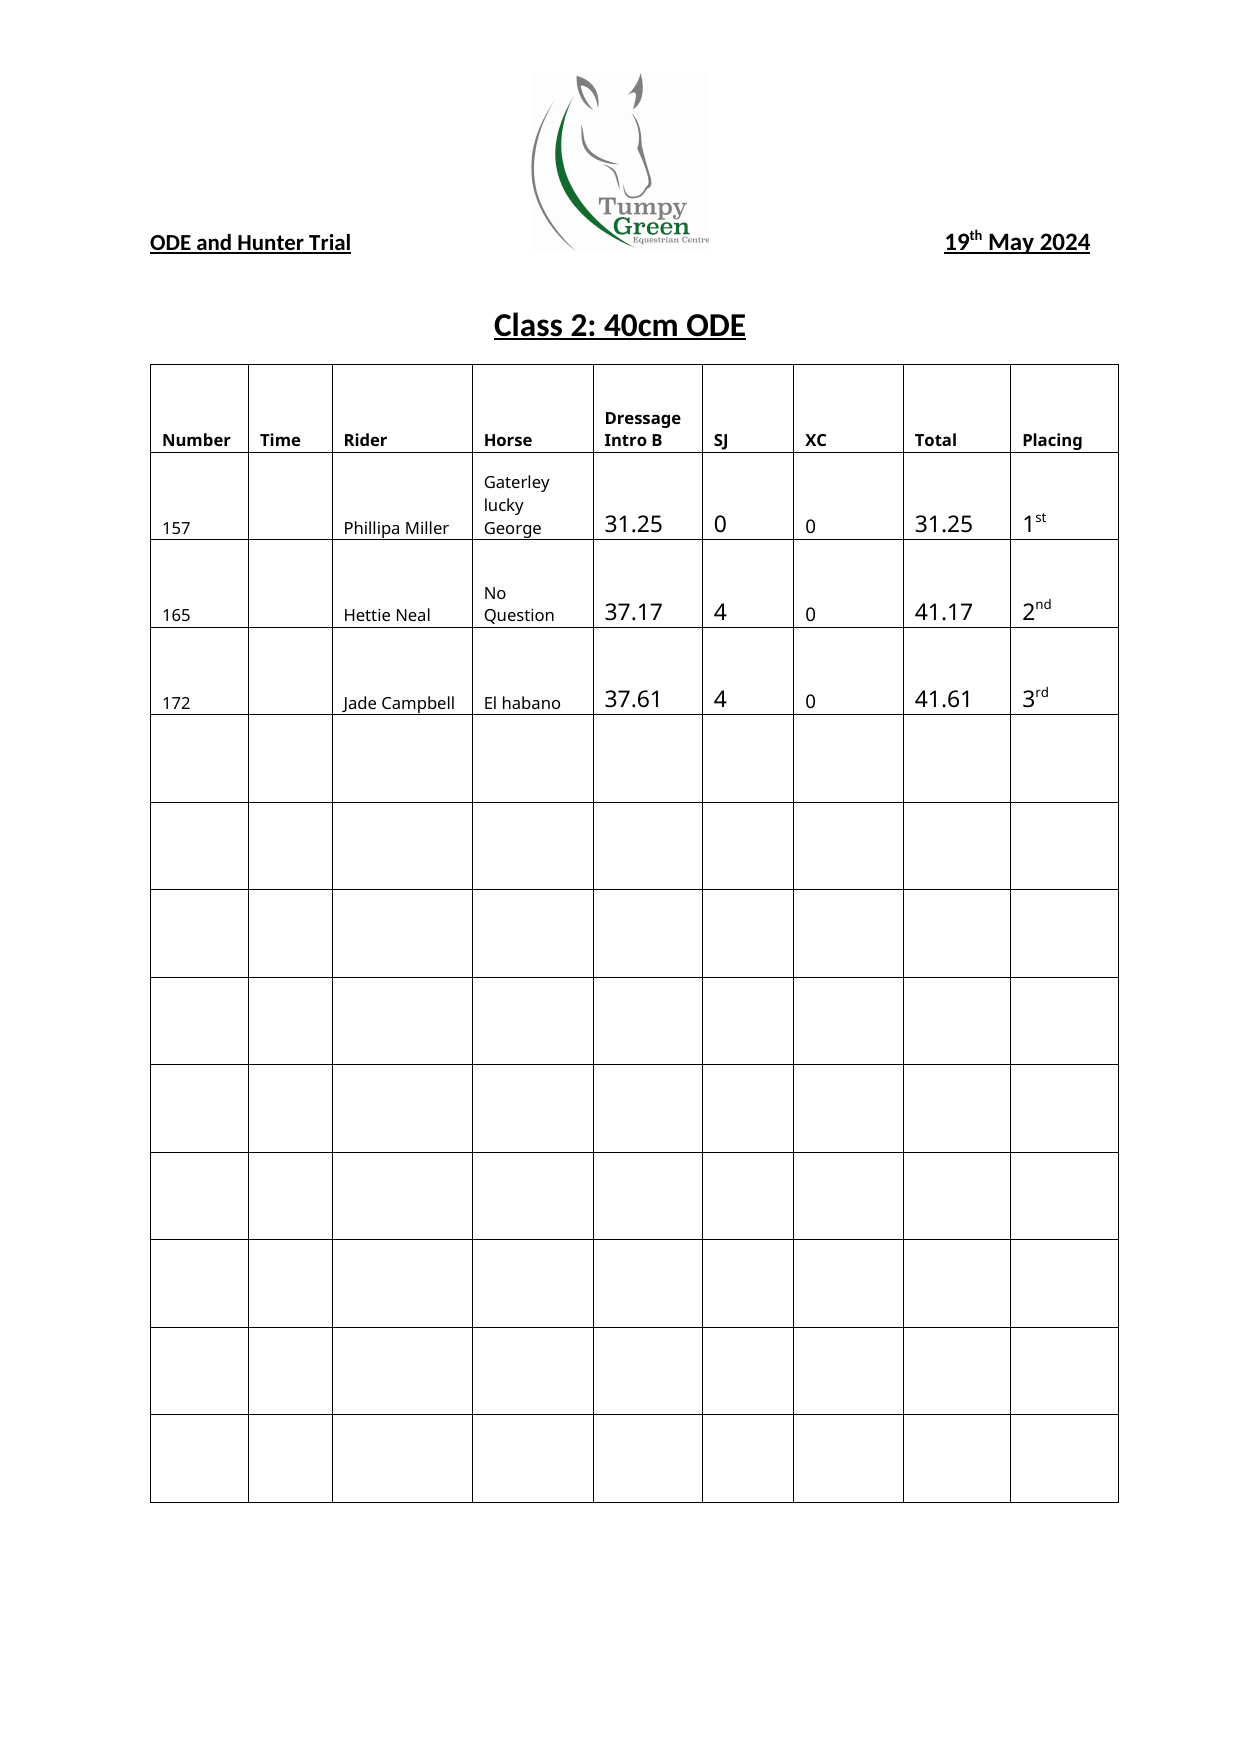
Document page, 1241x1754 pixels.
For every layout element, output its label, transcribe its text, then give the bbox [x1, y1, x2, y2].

table_cell [904, 1415, 1010, 1502]
table_cell [794, 715, 903, 802]
table_cell 0 [794, 540, 903, 627]
table_cell [1011, 1415, 1118, 1502]
table_cell 37.61 [594, 628, 702, 714]
table_cell [904, 978, 1010, 1064]
table_cell [904, 1065, 1010, 1152]
table_cell [794, 890, 903, 977]
table_cell [594, 803, 702, 889]
table_cell [794, 1153, 903, 1239]
table_cell 31.25 [904, 453, 1010, 539]
table_cell [333, 1328, 472, 1414]
table_cell 4 [703, 628, 793, 714]
table_cell [904, 1153, 1010, 1239]
table_cell [151, 715, 248, 802]
table_cell 165 [151, 540, 248, 627]
table_cell [703, 890, 793, 977]
table_cell [151, 1415, 248, 1502]
table_cell [594, 1153, 702, 1239]
table_cell [794, 1328, 903, 1414]
table_cell Hettie Neal [333, 540, 472, 627]
table_cell 157 [151, 453, 248, 539]
table_cell [151, 1153, 248, 1239]
table_cell [904, 890, 1010, 977]
table_cell 31.25 [594, 453, 702, 539]
table_cell [151, 1240, 248, 1327]
table_header Horse [473, 365, 593, 452]
table_cell [249, 715, 332, 802]
table_cell [151, 1065, 248, 1152]
table_cell [703, 978, 793, 1064]
table_cell [473, 1415, 593, 1502]
table_header Total [904, 365, 1010, 452]
table_cell [151, 803, 248, 889]
table_cell [703, 1328, 793, 1414]
table_cell El habano [473, 628, 593, 714]
table_cell No Question [473, 540, 593, 627]
table_cell [594, 1065, 702, 1152]
table_cell [151, 890, 248, 977]
table_cell [473, 1153, 593, 1239]
table_cell Phillipa Miller [333, 453, 472, 539]
table_cell [249, 1240, 332, 1327]
table_cell [473, 890, 593, 977]
table_cell [904, 715, 1010, 802]
table_cell [1011, 715, 1118, 802]
table_cell 0 [703, 453, 793, 539]
table_cell [333, 715, 472, 802]
table_header XC [794, 365, 903, 452]
table_cell 2nd [1011, 540, 1118, 627]
table_header Time [249, 365, 332, 452]
table_cell [594, 715, 702, 802]
table_header SJ [703, 365, 793, 452]
table_cell [703, 1065, 793, 1152]
table_cell [1011, 803, 1118, 889]
table_cell [473, 1328, 593, 1414]
table_cell [249, 628, 332, 714]
table_cell 41.61 [904, 628, 1010, 714]
table_cell [1011, 890, 1118, 977]
table_cell [594, 1240, 702, 1327]
table_cell 37.17 [594, 540, 702, 627]
table_cell 3rd [1011, 628, 1118, 714]
table_cell Gaterley lucky George [473, 453, 593, 539]
table_cell [703, 1153, 793, 1239]
table_cell [1011, 1328, 1118, 1414]
table_cell [333, 890, 472, 977]
table_cell [703, 715, 793, 802]
table_cell [904, 803, 1010, 889]
table_cell [333, 978, 472, 1064]
table_cell [333, 1153, 472, 1239]
table_cell [249, 803, 332, 889]
table_cell [594, 1415, 702, 1502]
table_cell [904, 1328, 1010, 1414]
table_cell [594, 1328, 702, 1414]
table_cell 1st [1011, 453, 1118, 539]
table_cell [1011, 1240, 1118, 1327]
table_cell [249, 890, 332, 977]
table_cell [594, 978, 702, 1064]
table_cell [473, 715, 593, 802]
table_cell [249, 1153, 332, 1239]
table_cell [333, 1240, 472, 1327]
table_cell [151, 1328, 248, 1414]
table_cell [794, 978, 903, 1064]
table_cell 0 [794, 453, 903, 539]
table_header Placing [1011, 365, 1118, 452]
table_cell [594, 890, 702, 977]
table_cell 172 [151, 628, 248, 714]
table_cell [249, 1415, 332, 1502]
table_cell [703, 1415, 793, 1502]
table_cell [1011, 1153, 1118, 1239]
table_cell [904, 1240, 1010, 1327]
table_cell [703, 803, 793, 889]
table_cell [333, 1415, 472, 1502]
table_cell [473, 803, 593, 889]
table_cell [249, 540, 332, 627]
table_header Number [151, 365, 248, 452]
table_cell [151, 978, 248, 1064]
table_cell [794, 803, 903, 889]
table_header Dressage Intro B [594, 365, 702, 452]
table_cell 0 [794, 628, 903, 714]
table_cell [249, 1065, 332, 1152]
table_cell [473, 1240, 593, 1327]
table_cell [794, 1240, 903, 1327]
picture [531, 73, 710, 251]
table_cell [249, 453, 332, 539]
table_cell [794, 1065, 903, 1152]
table_cell 4 [703, 540, 793, 627]
table_cell [703, 1240, 793, 1327]
table_cell [249, 978, 332, 1064]
table_cell [333, 803, 472, 889]
table_cell [1011, 978, 1118, 1064]
text Class 2: 40cm ODE [150, 303, 1090, 344]
table_cell Jade Campbell [333, 628, 472, 714]
table_cell [1011, 1065, 1118, 1152]
table_header Rider [333, 365, 472, 452]
table_cell 41.17 [904, 540, 1010, 627]
table_cell [333, 1065, 472, 1152]
table_cell [249, 1328, 332, 1414]
table_cell [473, 978, 593, 1064]
table_cell [473, 1065, 593, 1152]
table_cell [794, 1415, 903, 1502]
